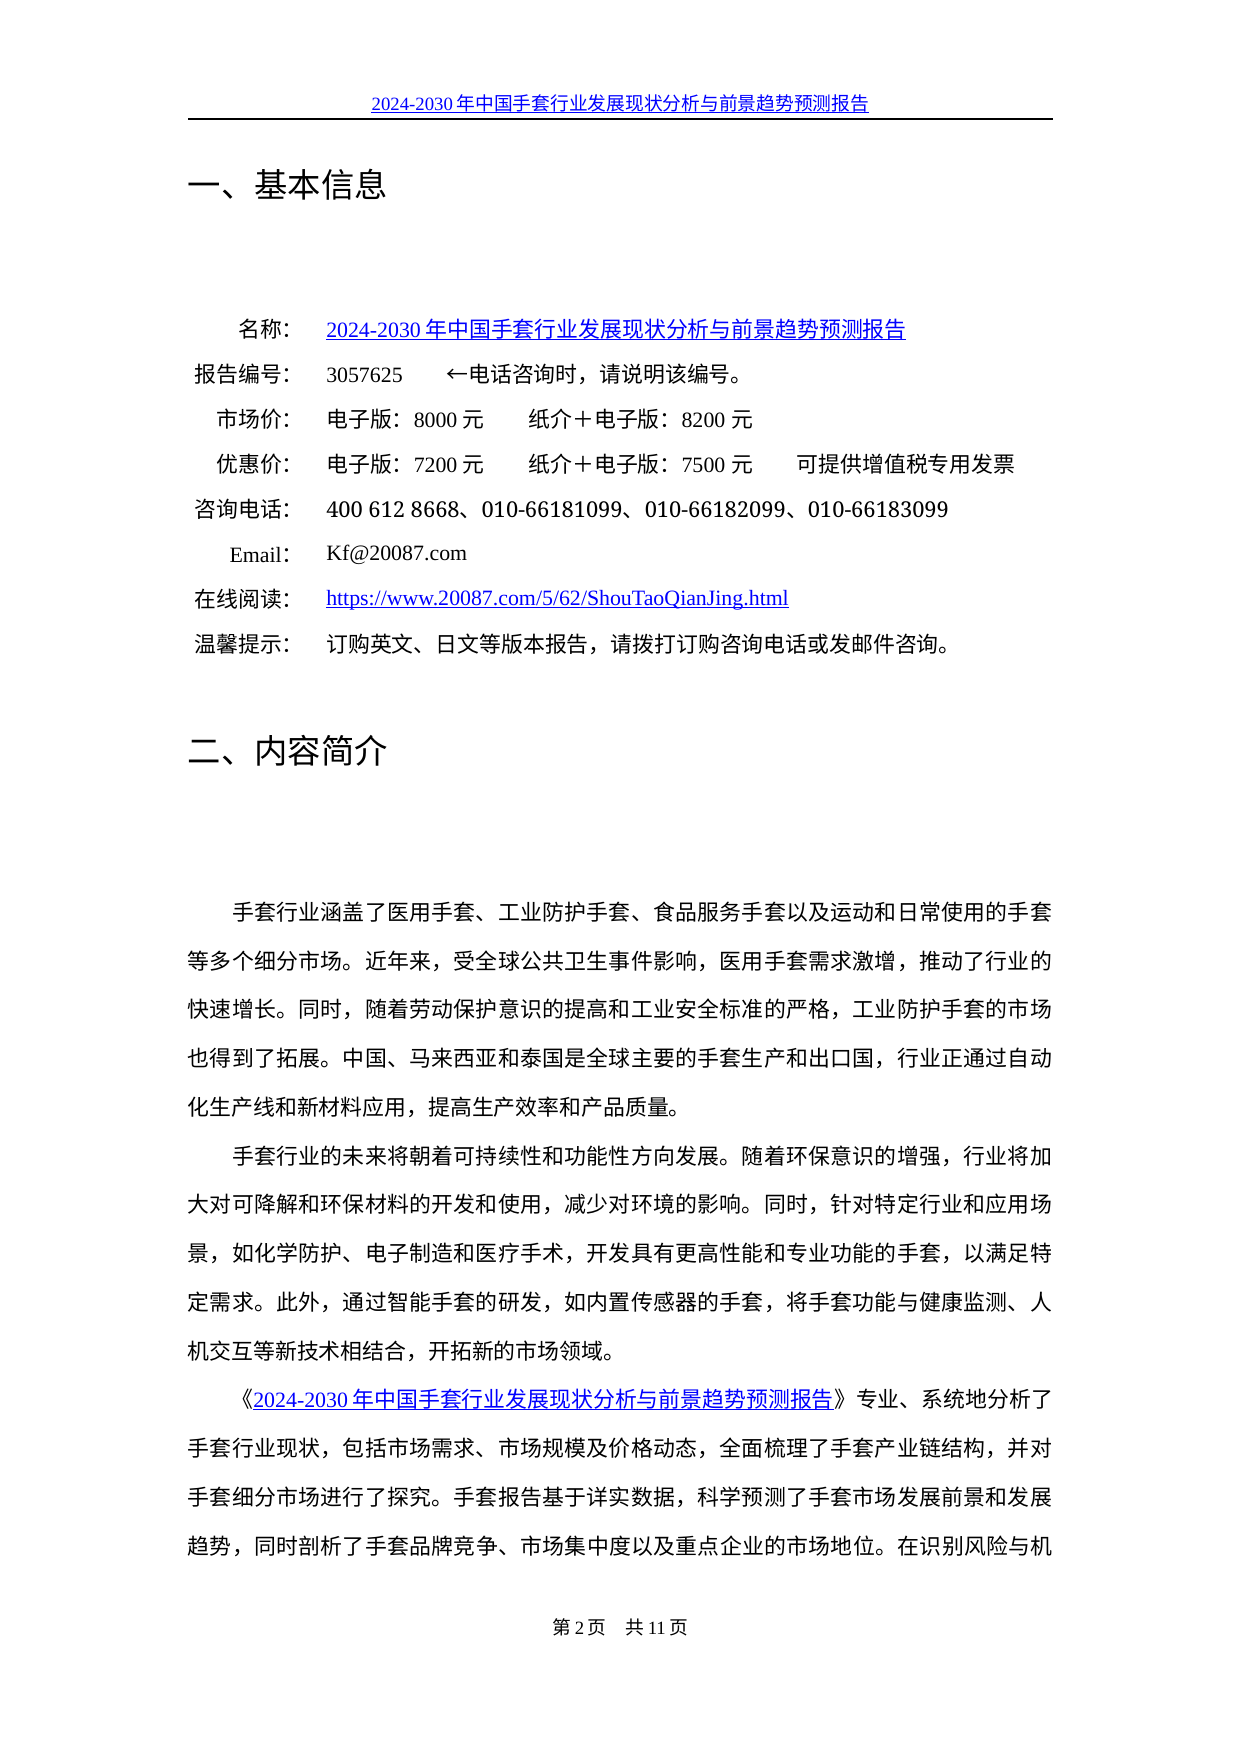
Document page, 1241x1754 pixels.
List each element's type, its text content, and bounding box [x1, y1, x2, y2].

table_cell Email： [167, 537, 315, 582]
title 一、基本信息 [187, 150, 1053, 215]
table_cell 在线阅读： [167, 582, 315, 627]
table_header 2024-2030年中国手套行业发展现状分析与前景趋势预测报告 [315, 312, 1073, 357]
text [187, 894, 1053, 1561]
table_cell 电子版：8000 元 纸介＋电子版：8200 元 [315, 402, 1073, 447]
table_cell 3057625 ←电话咨询时，请说明该编号。 [315, 357, 1073, 402]
table_cell 市场价： [167, 402, 315, 447]
table_cell 温馨提示： [167, 627, 315, 672]
table_cell 报告编号： [167, 357, 315, 402]
table_cell 优惠价： [167, 447, 315, 492]
table_cell 订购英文、日文等版本报告，请拨打订购咨询电话或发邮件咨询。 [315, 627, 1073, 672]
title 二、内容简介 [187, 717, 1053, 782]
table_cell 400 612 8668、010-66181099、010-66182099、010-66183099 [315, 492, 1073, 537]
table_cell 电子版：7200 元 纸介＋电子版：7500 元 可提供增值税专用发票 [315, 447, 1073, 492]
table_cell [315, 582, 1073, 627]
table_cell Kf@20087.com [315, 537, 1073, 582]
table_cell 咨询电话： [167, 492, 315, 537]
table_header 名称： [167, 312, 315, 357]
